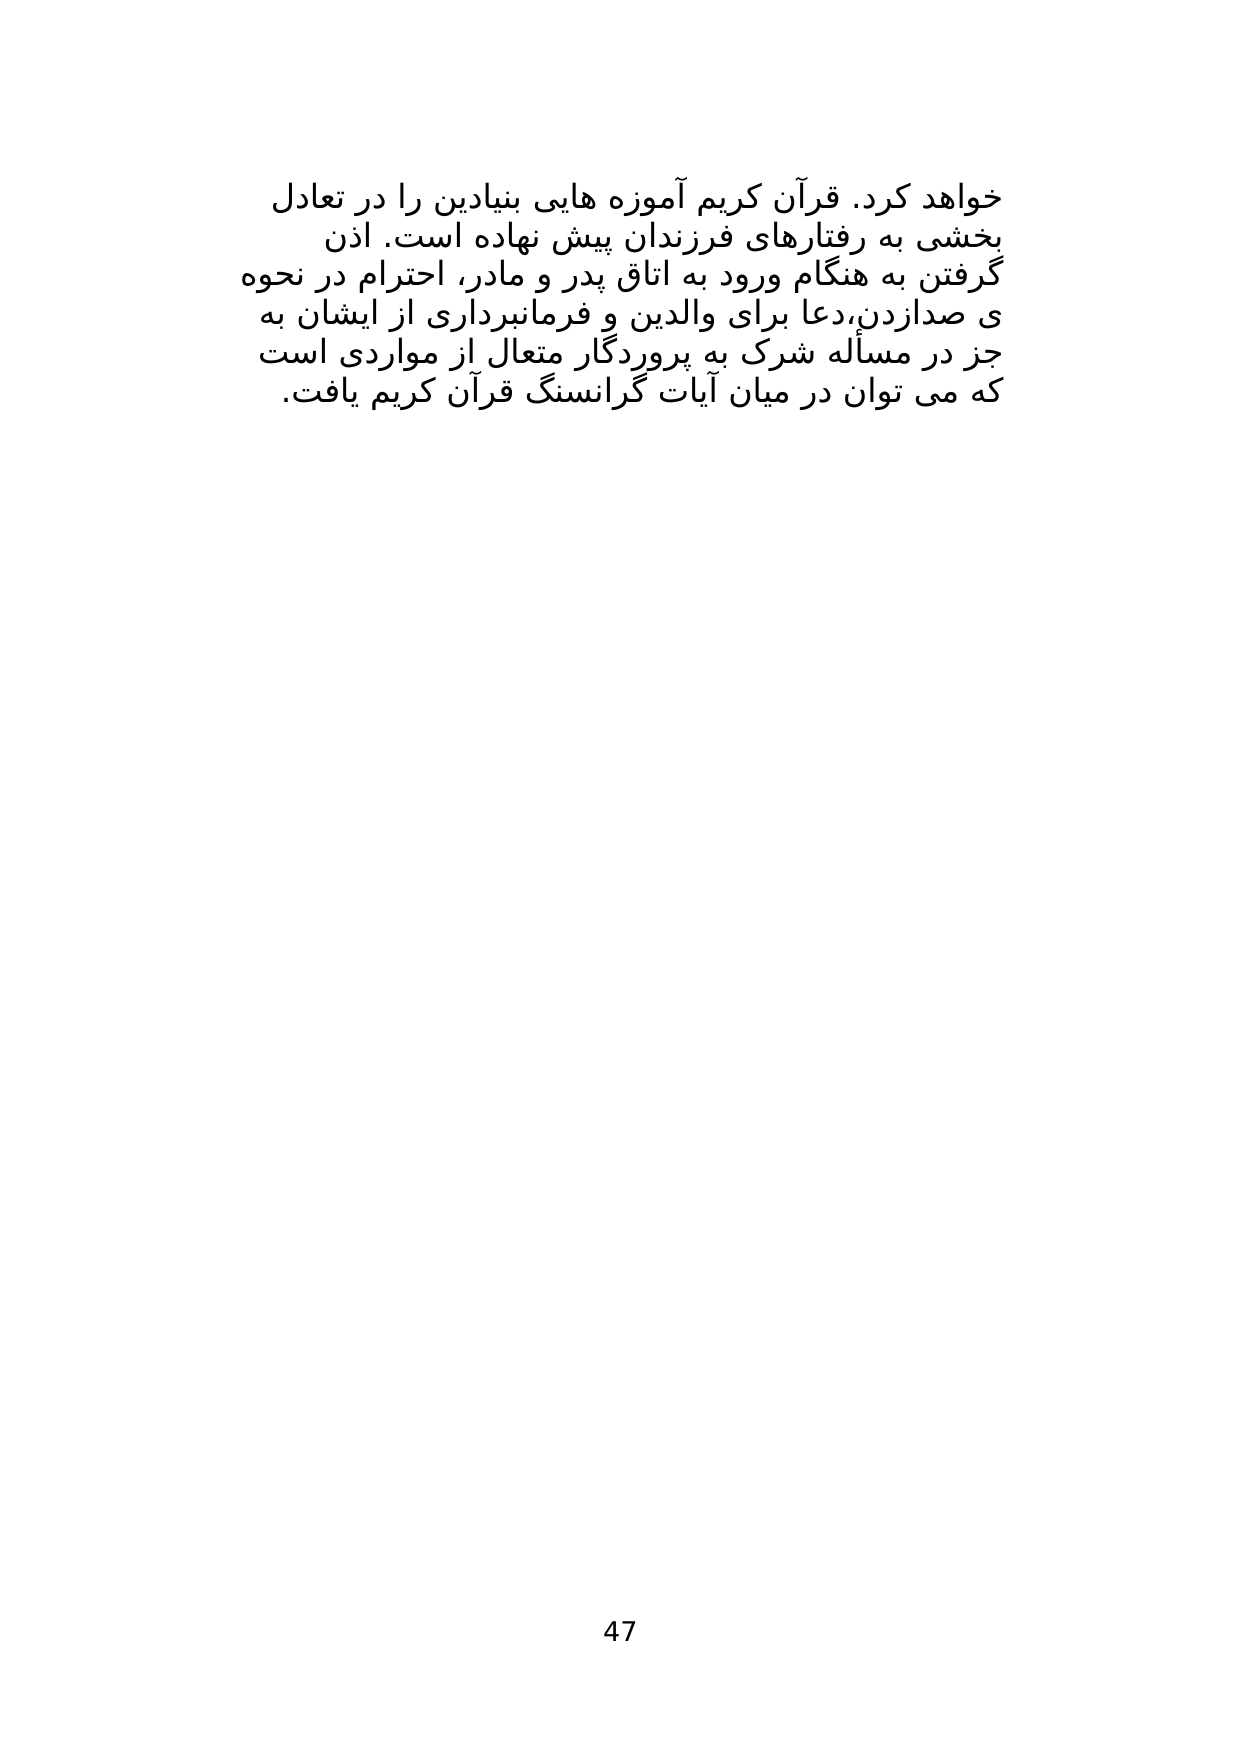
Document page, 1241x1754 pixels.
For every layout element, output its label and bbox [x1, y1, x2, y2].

text [236, 177, 1004, 410]
